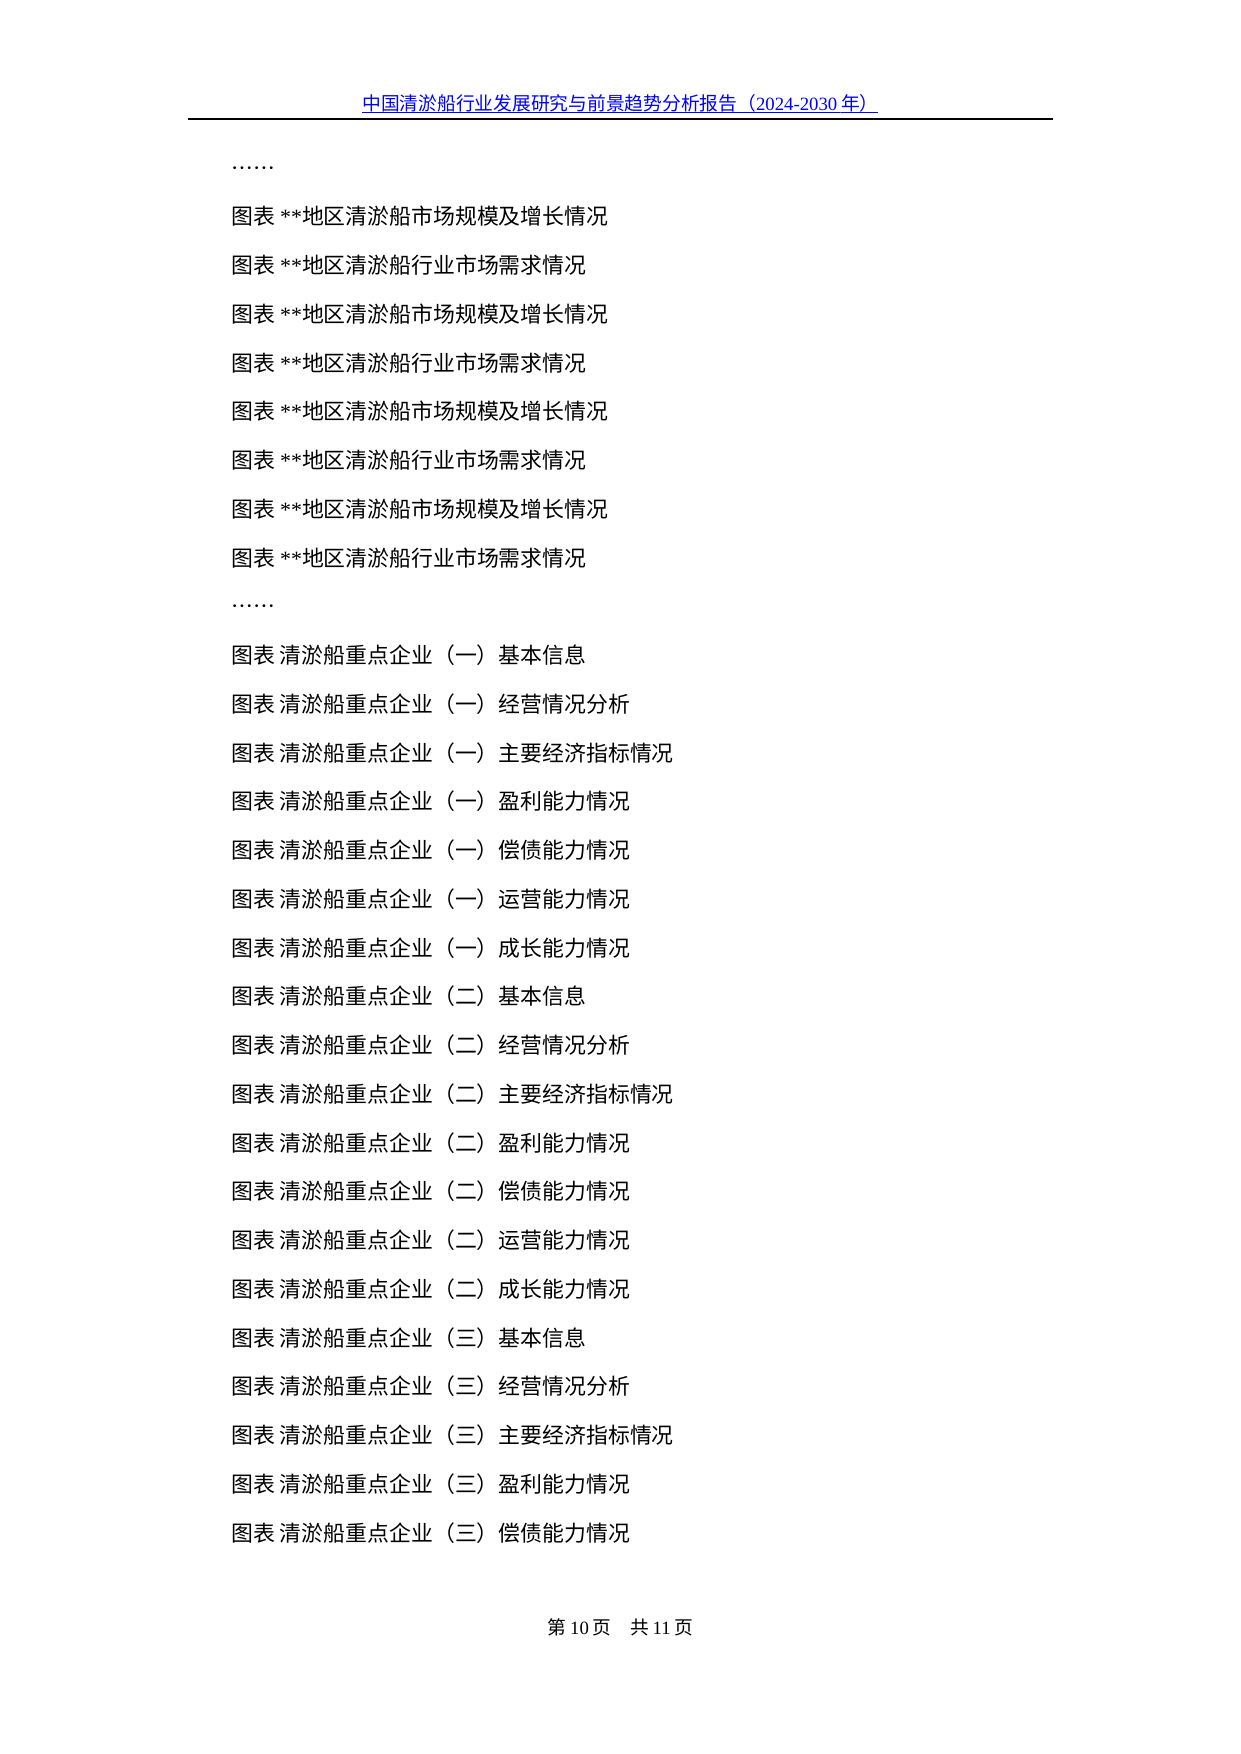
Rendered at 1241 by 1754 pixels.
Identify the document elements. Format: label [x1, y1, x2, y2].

text [187, 150, 1053, 1548]
